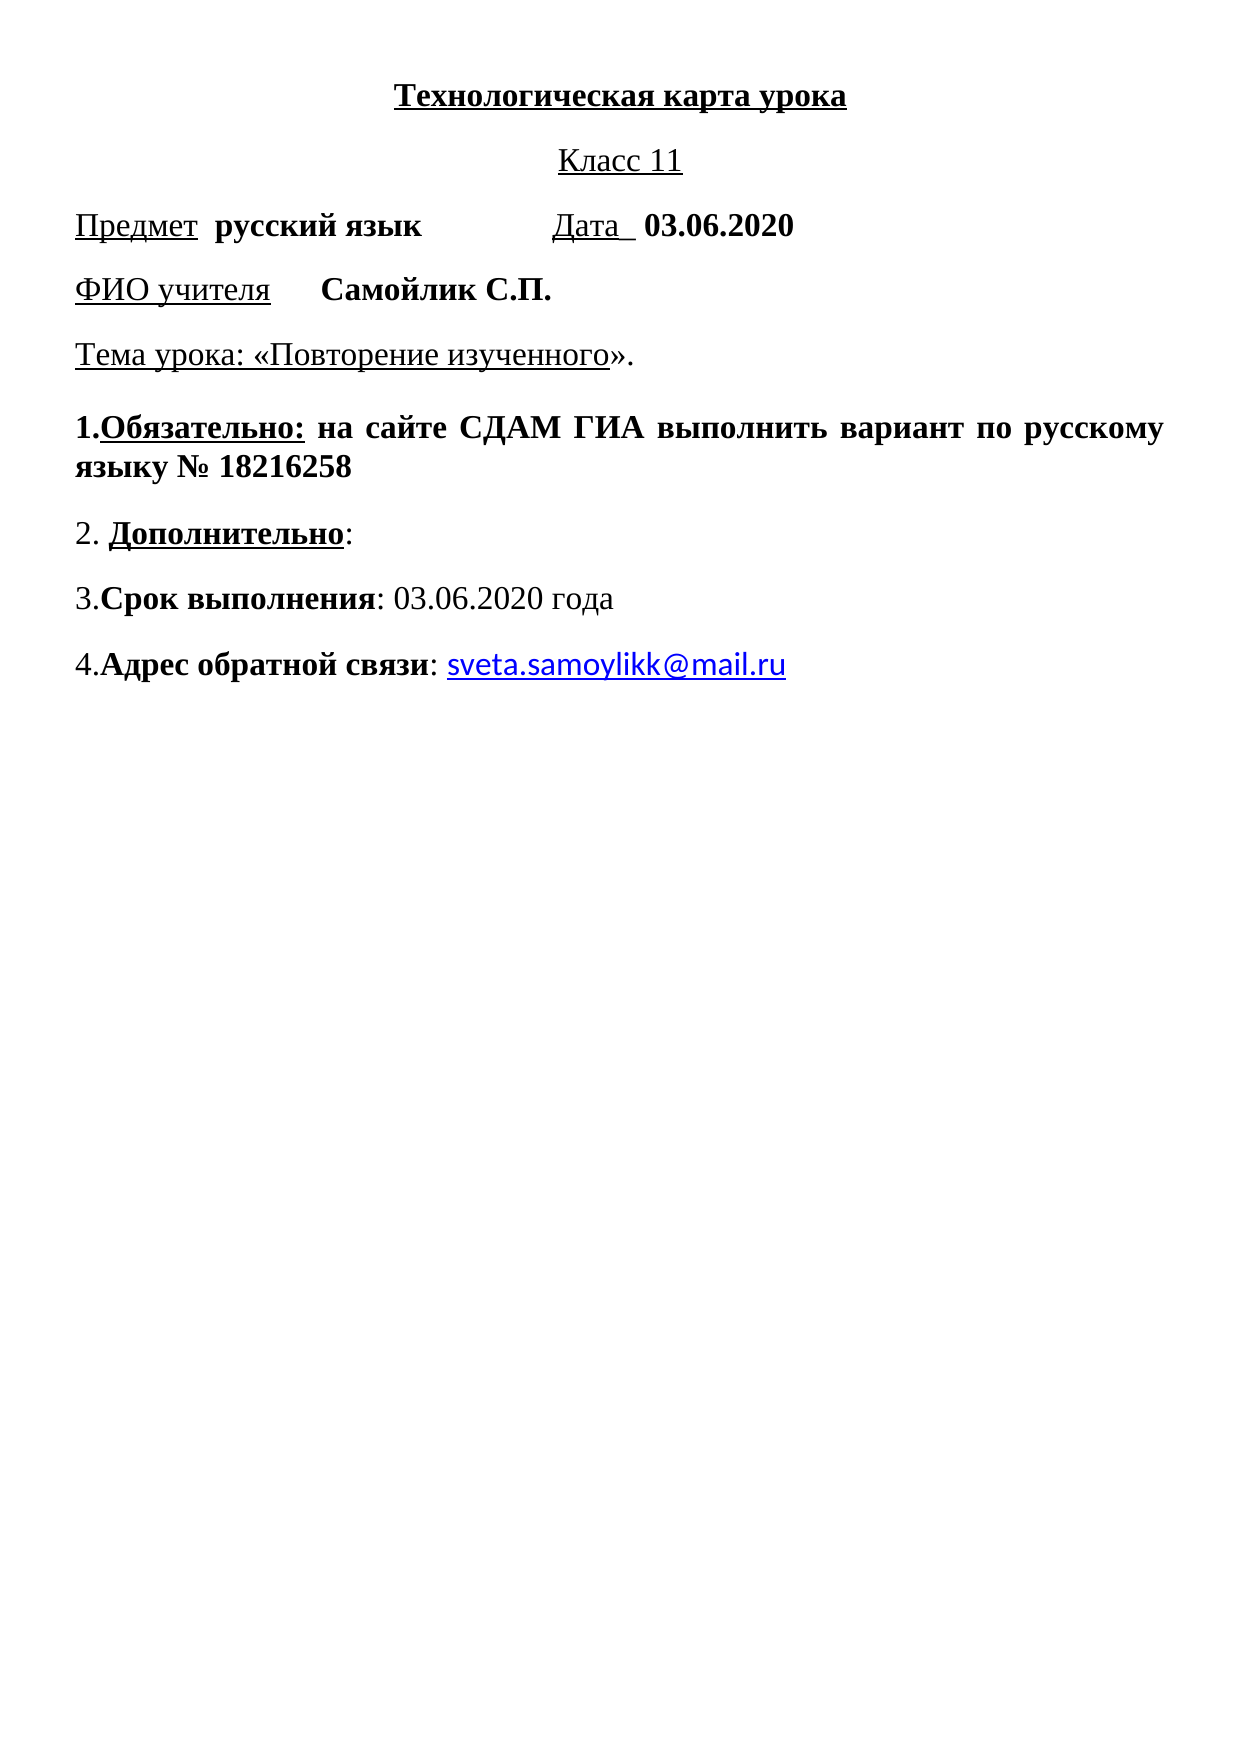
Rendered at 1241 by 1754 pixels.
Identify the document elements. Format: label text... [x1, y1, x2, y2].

text Технологическая карта урока [75, 75, 1165, 113]
subtitle 1.Обязательно: на сайте СДАМ ГИА выполнить вариант по русскому языку № 18216258 [75, 408, 1165, 484]
text Предмет русский язык Дата_ 03.06.2020 [75, 205, 1165, 243]
text 3.Срок выполнения: 03.06.2020 года [75, 578, 1165, 617]
text Класс 11 [75, 140, 1165, 178]
text 2. Дополнительно: [75, 514, 1165, 552]
text ФИО учителя Самойлик С.П. [75, 270, 1165, 308]
text 4.Адрес обратной связи: sveta.samoylikk@mail.ru [75, 643, 1165, 684]
text Тема урока: «Повторение изученного». [75, 334, 1165, 373]
